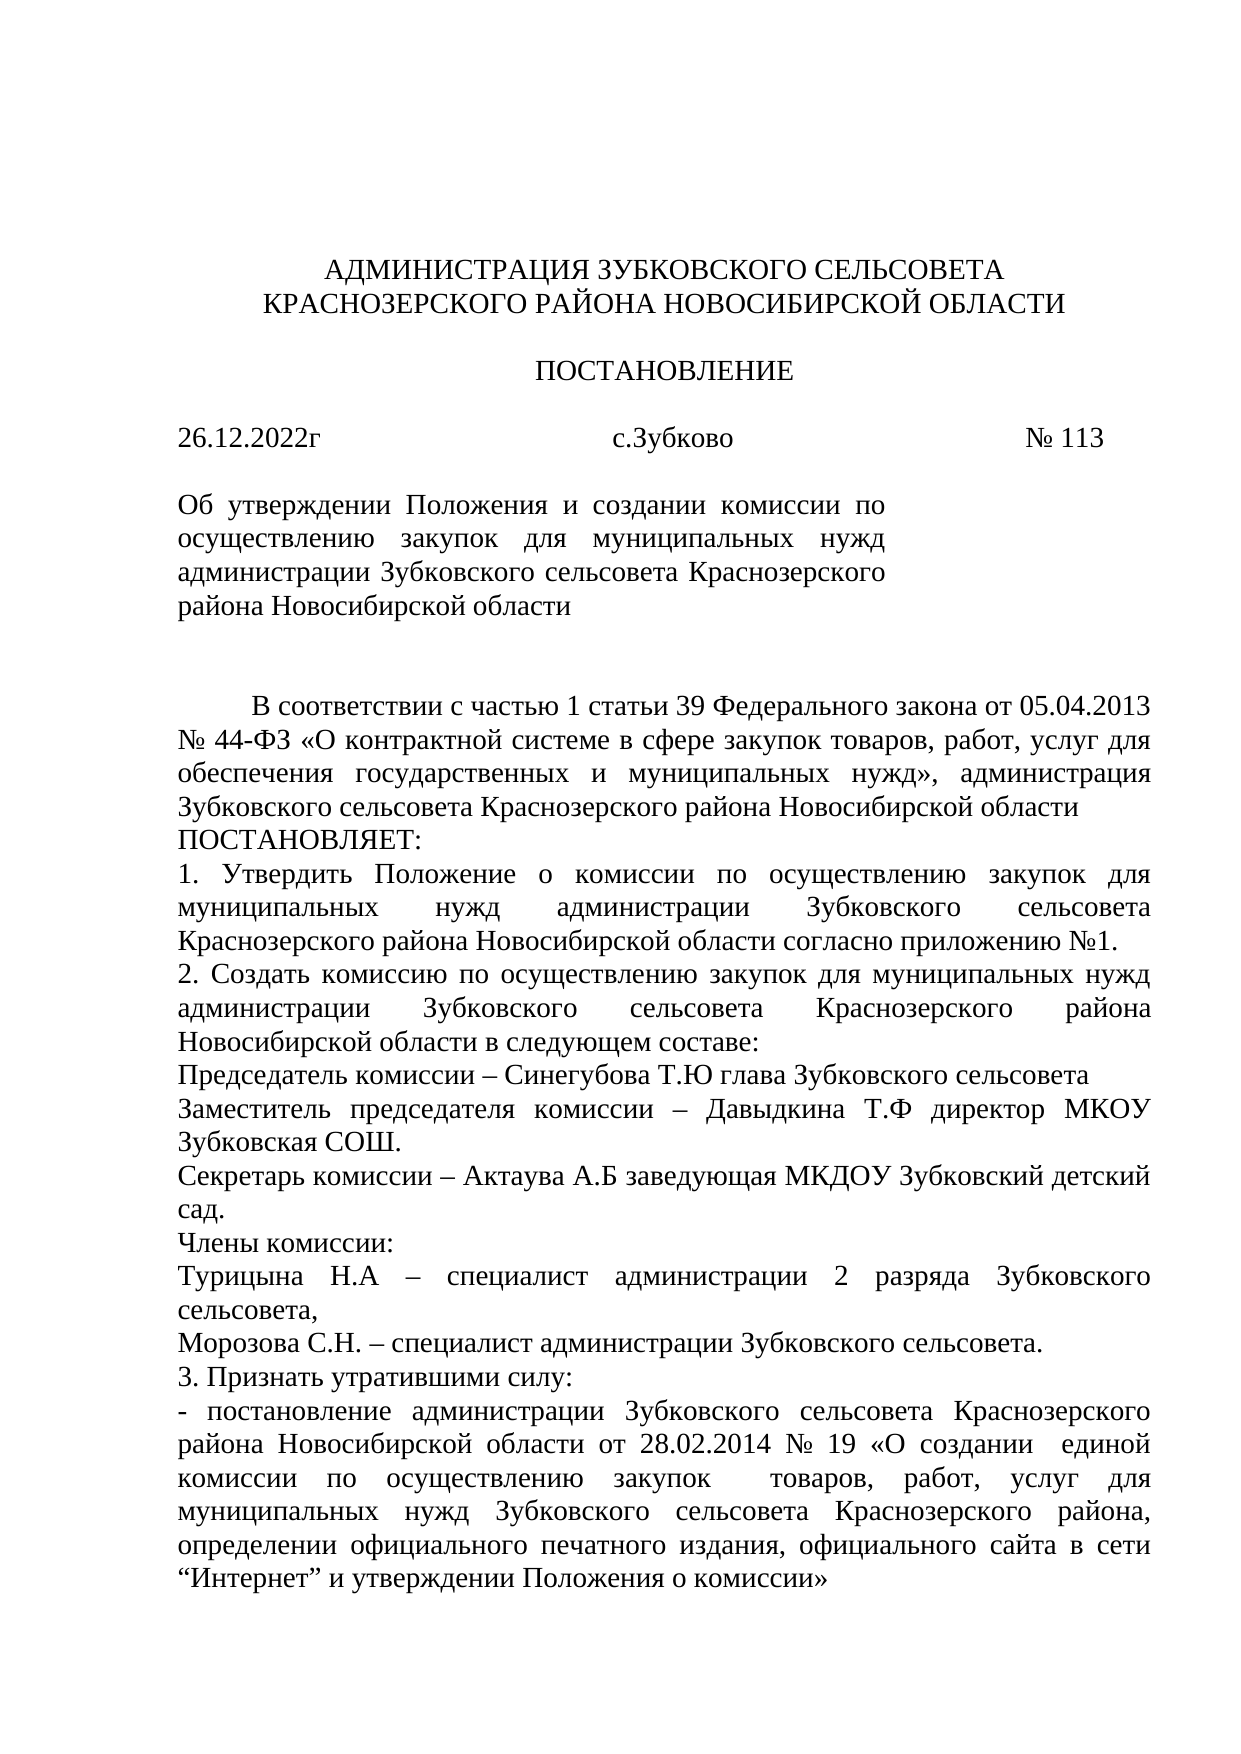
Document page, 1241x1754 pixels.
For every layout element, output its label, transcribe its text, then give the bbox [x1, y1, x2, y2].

text - постановление администрации Зубковского сельсовета Краснозерского района Новосибирской области от 28.02.2014 № 19 «О создании единой комиссии по осуществлению закупок товаров, работ, услуг для муниципальных нужд Зубковского сельсовета Краснозерского района, определении официального печатного издания, официального сайта в сети “Интернет” и утверждении Положения о комиссии» [177, 1393, 1152, 1594]
text 1. Утвердить Положение о комиссии по осуществлению закупок для муниципальных нужд администрации Зубковского сельсовета Краснозерского района Новосибирской области согласно приложению №1. [177, 856, 1152, 957]
text Председатель комиссии – Синегубова Т.Ю глава Зубковского сельсовета [177, 1057, 1152, 1091]
text АДМИНИСТРАЦИЯ ЗУБКОВСКОГО СЕЛЬСОВЕТА [177, 252, 1152, 286]
text Турицына Н.А – специалист администрации 2 разряда Зубковского сельсовета, [177, 1258, 1152, 1326]
text ПОСТАНОВЛЕНИЕ [177, 353, 1152, 386]
text Заместитель председателя комиссии – Давыдкина Т.Ф директор МКОУ Зубковская СОШ. [177, 1091, 1152, 1158]
text 3. Признать утратившими силу: [177, 1359, 1152, 1393]
text ПОСТАНОВЛЯЕТ: [177, 822, 1152, 856]
text Об утверждении Положения и создании комиссии по осуществлению закупок для муниципальных нужд администрации Зубковского сельсовета Краснозерского района Новосибирской области [177, 487, 886, 621]
text КРАСНОЗЕРСКОГО РАЙОНА НОВОСИБИРСКОЙ ОБЛАСТИ [177, 286, 1152, 319]
text 2. Создать комиссию по осуществлению закупок для муниципальных нужд администрации Зубковского сельсовета Краснозерского района Новосибирской области в следующем составе: [177, 957, 1152, 1057]
text Члены комиссии: [177, 1225, 1152, 1258]
text В соответствии с частью 1 статьи 39 Федерального закона от 05.04.2013 № 44-ФЗ «О контрактной системе в сфере закупок товаров, работ, услуг для обеспечения государственных и муниципальных нужд», администрация Зубковского сельсовета Краснозерского района Новосибирской области [177, 688, 1152, 822]
text 26.12.2022г с.Зубково № 113 [177, 420, 1152, 453]
text Секретарь комиссии – Актаува А.Б заведующая МКДОУ Зубковский детский сад. [177, 1158, 1152, 1225]
text Морозова С.Н. – специалист администрации Зубковского сельсовета. [177, 1326, 1152, 1359]
